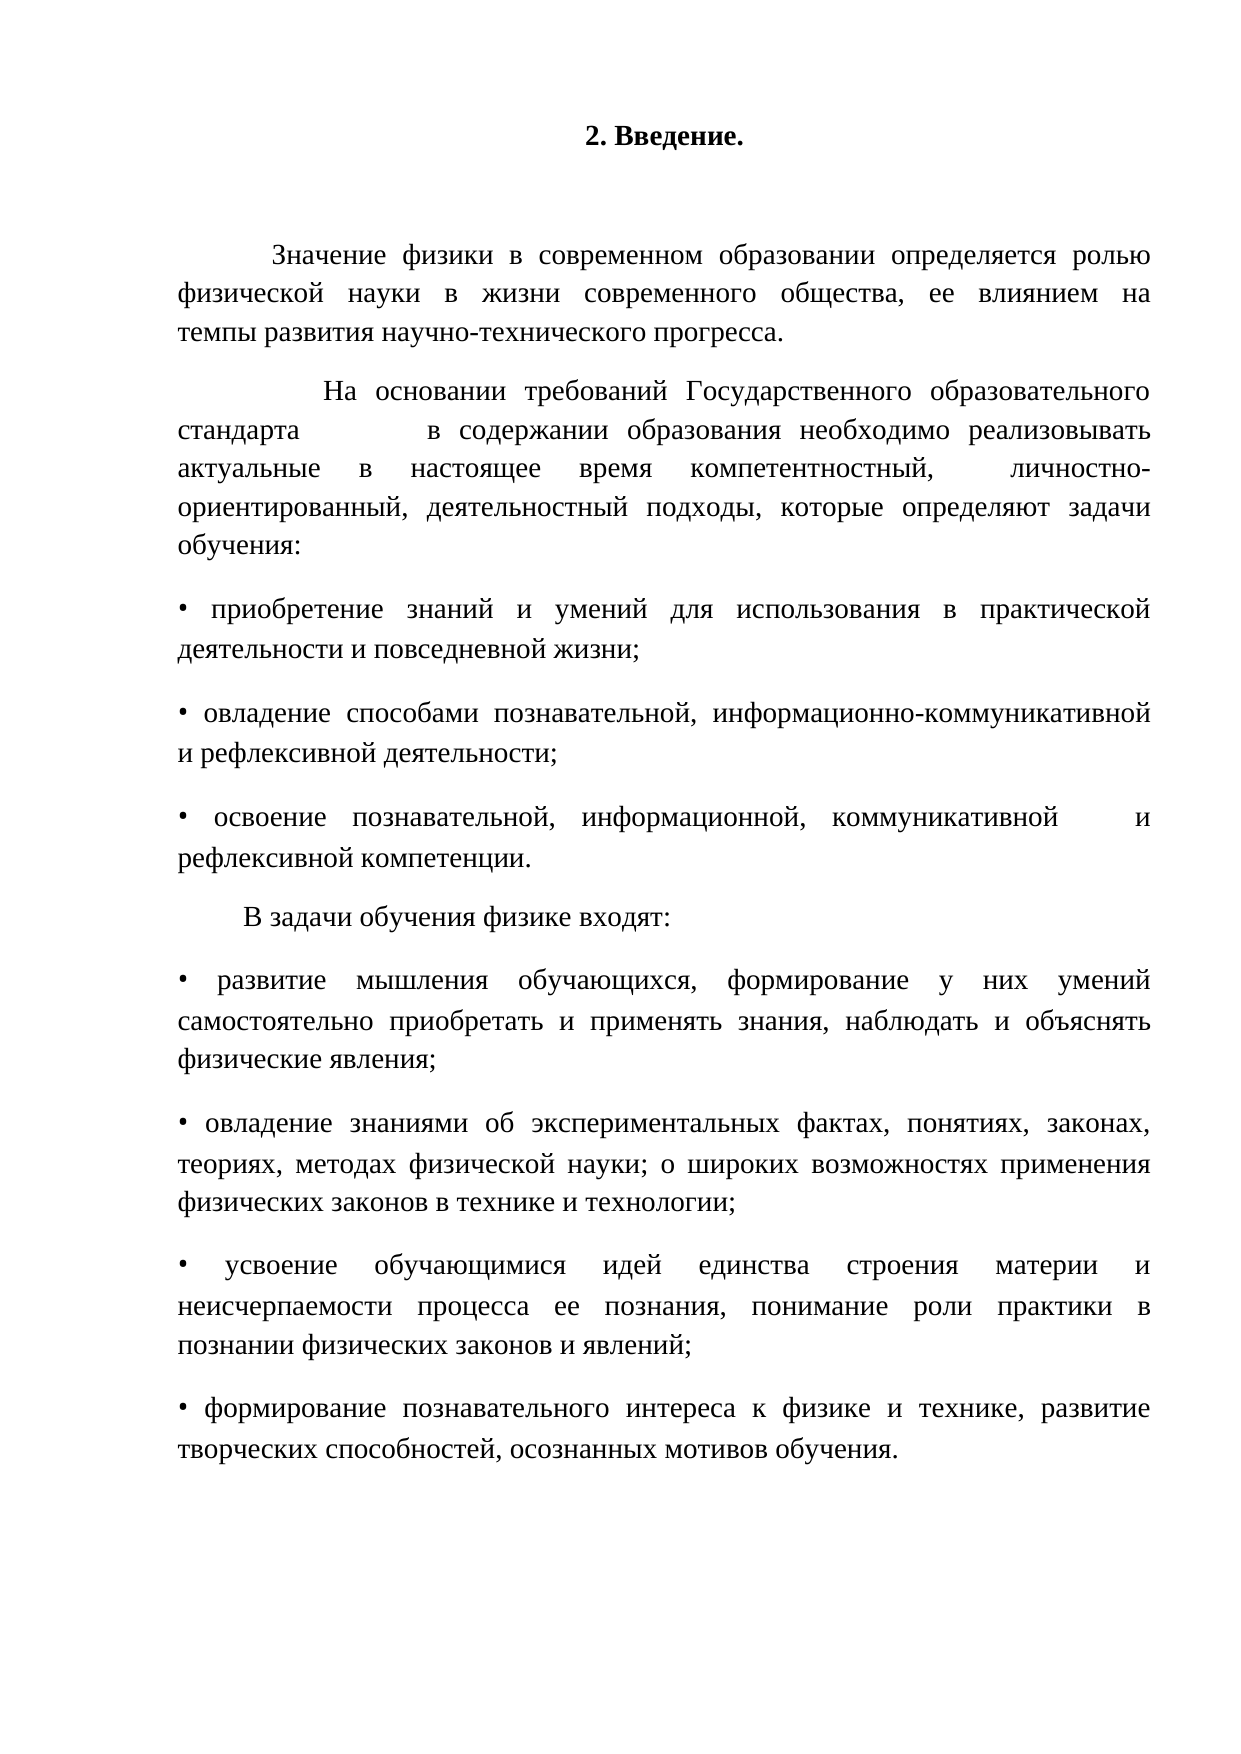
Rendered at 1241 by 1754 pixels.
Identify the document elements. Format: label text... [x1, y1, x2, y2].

text • овладение знаниями об экспериментальных фактах, понятиях, законах, теориях, методах физической науки; о широких возможностях применения физических законов в технике и технологии; [177, 1101, 1152, 1218]
text В задачи обучения физике входят: [177, 899, 1152, 933]
text • усвоение обучающимися идей единства строения материи и неисчерпаемости процесса ее познания, понимание роли практики в познании физических законов и явлений; [177, 1244, 1152, 1360]
text • освоение познавательной, информационной, коммуникативной и рефлексивной компетенции. [177, 795, 1152, 873]
text • формирование познавательного интереса к физике и технике, развитие творческих способностей, осознанных мотивов обучения. [177, 1386, 1152, 1464]
text На основании требований Государственного образовательного стандарта в содержании образования необходимо реализовывать актуальные в настоящее время компетентностный, личностно-ориентированный, деятельностный подходы, которые определяют задачи обучения: [177, 373, 1152, 561]
text • овладение способами познавательной, информационно-коммуникативной и рефлексивной деятельности; [177, 691, 1152, 769]
text Значение физики в современном образовании определяется ролью физической науки в жизни современного общества, ее влиянием на темпы развития научно-технического прогресса. [177, 237, 1152, 347]
text 2. Введение. [177, 118, 1152, 152]
text • приобретение знаний и умений для использования в практической деятельности и повседневной жизни; [177, 587, 1152, 665]
text • развитие мышления обучающихся, формирование у них умений самостоятельно приобретать и применять знания, наблюдать и объяснять физические явления; [177, 958, 1152, 1075]
